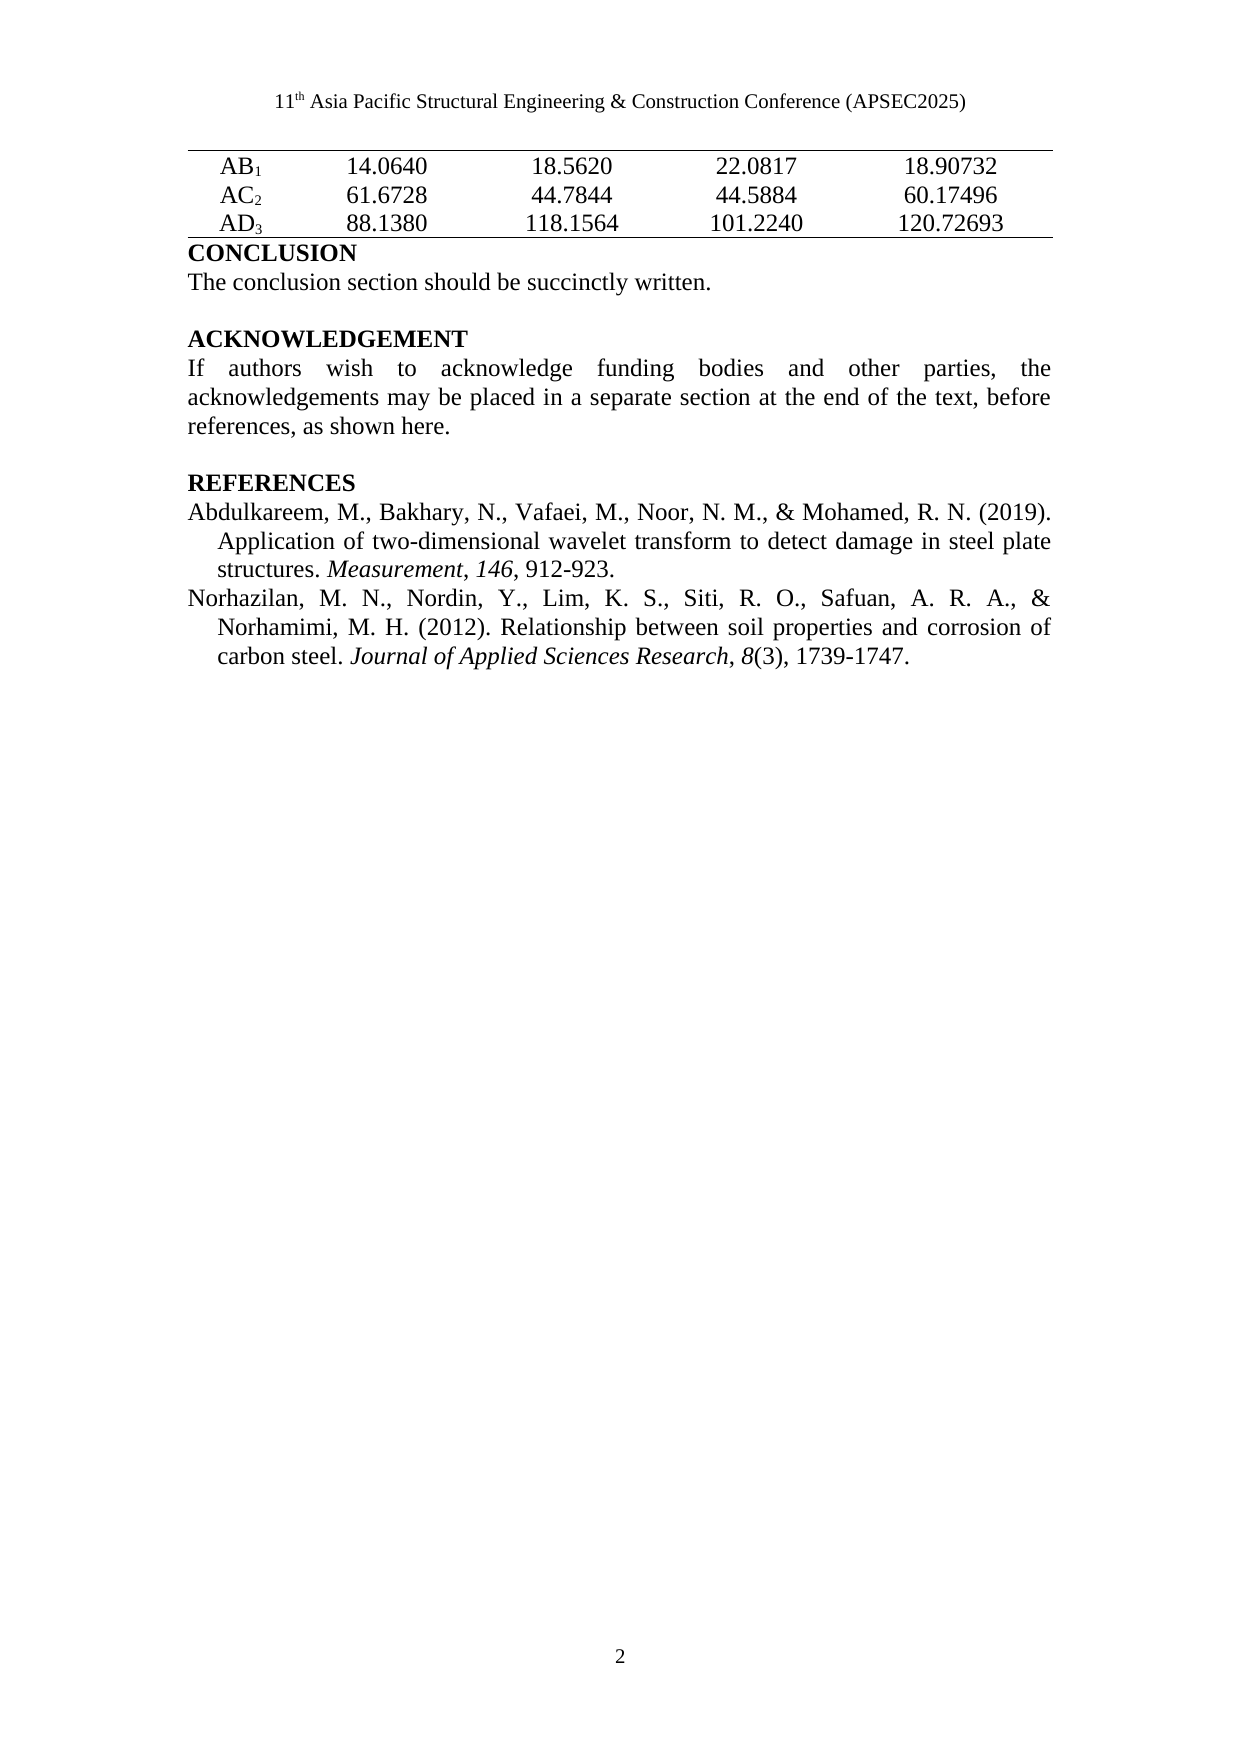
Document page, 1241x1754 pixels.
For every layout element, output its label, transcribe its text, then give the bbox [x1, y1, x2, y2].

table_cell 44.5884 [664, 180, 848, 208]
table_cell 101.2240 [664, 209, 848, 237]
table_cell 18.90732 [849, 151, 1053, 180]
text Abdulkareem, M., Bakhary, N., Vafaei, M., Noor, N. M., & Mohamed, R. N. (2019). Application of two-dimensional wavelet transform to detect damage in steel plate structures. Measurement, 146, 912-923. [187, 497, 1053, 583]
text ACKNOWLEDGEMENT [187, 324, 1053, 353]
table_cell 14.0640 [294, 151, 479, 180]
text If authors wish to acknowledge funding bodies and other parties, the acknowledgements may be placed in a separate section at the end of the text, before references, as shown here. [187, 353, 1053, 439]
subtitle CONCLUSION [187, 238, 1053, 267]
table_cell AD3 [188, 209, 294, 237]
table_cell 118.1564 [480, 209, 664, 237]
subtitle REFERENCES [187, 468, 1053, 497]
text The conclusion section should be succinctly written. [187, 267, 1053, 296]
table_cell 18.5620 [480, 151, 664, 180]
text Norhazilan, M. N., Nordin, Y., Lim, K. S., Siti, R. O., Safuan, A. R. A., & Norhamimi, M. H. (2012). Relationship between soil properties and corrosion of carbon steel. Journal of Applied Sciences Research, 8(3), 1739-1747. [187, 583, 1053, 669]
table_cell AB1 [188, 151, 294, 180]
table_cell 22.0817 [664, 151, 848, 180]
table_cell 88.1380 [294, 209, 479, 237]
table_cell AC2 [188, 180, 294, 208]
table_cell 44.7844 [480, 180, 664, 208]
table_cell 120.72693 [849, 209, 1053, 237]
table_cell 61.6728 [294, 180, 479, 208]
table_cell 60.17496 [849, 180, 1053, 208]
